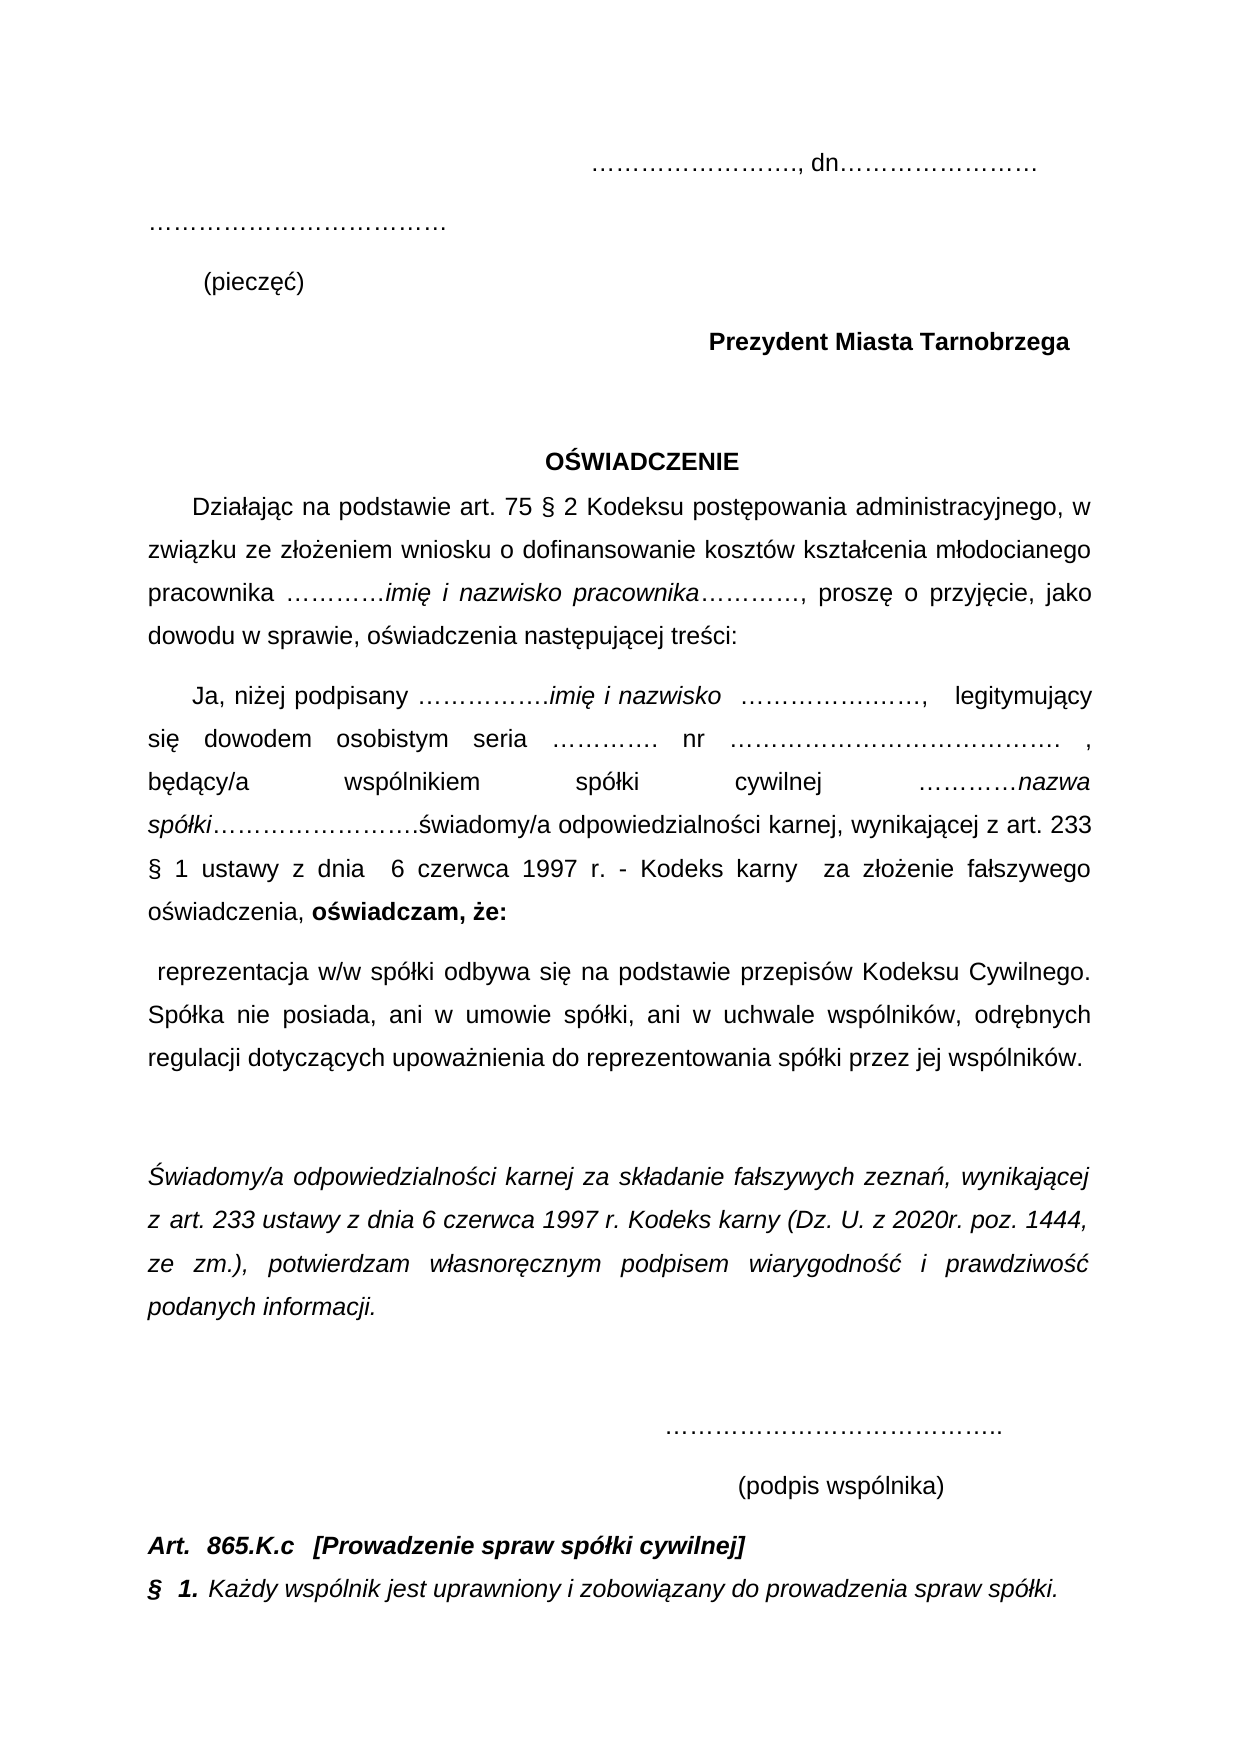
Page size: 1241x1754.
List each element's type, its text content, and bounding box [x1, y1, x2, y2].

text OŚWIADCZENIE [148, 447, 1093, 475]
text Art. 865.K.c [Prowadzenie spraw spółki cywilnej] [148, 1531, 1093, 1560]
text Ja, niżej podpisany …………….imię i nazwisko …………….……, legitymujący się dowodem osobistym seria …………. nr …………………………………. , będący/a wspólnikiem spółki cywilnej …………nazwa spółki…………………….świadomy/a odpowiedzialności karnej, wynikającej z art. 233 § 1 ustawy z dnia 6 czerwca 1997 r. - Kodeks karny za złożenie fałszywego oświadczenia, oświadczam, że: [148, 681, 1093, 926]
text Działając na podstawie art. 75 § 2 Kodeksu postępowania administracyjnego, w związku ze złożeniem wniosku o dofinansowanie kosztów kształcenia młodocianego pracownika …………imię i nazwisko pracownika…………, proszę o przyjęcie, jako dowodu w sprawie, oświadczenia następującej treści: [148, 492, 1093, 650]
text reprezentacja w/w spółki odbywa się na podstawie przepisów Kodeksu Cywilnego. Spółka nie posiada, ani w umowie spółki, ani w uchwale wspólników, odrębnych regulacji dotyczących upoważnienia do reprezentowania spółki przez jej wspólników. [148, 957, 1093, 1072]
text ……………………., dn…………………… [590, 148, 1093, 176]
text § 1. Każdy wspólnik jest uprawniony i zobowiązany do prowadzenia spraw spółki. [148, 1574, 1093, 1603]
text ……………………………… [148, 207, 1093, 236]
text (pieczęć) [148, 267, 1093, 296]
text Świadomy/a odpowiedzialności karnej za składanie fałszywych zeznań, wynikającej z art. 233 ustawy z dnia 6 czerwca 1997 r. Kodeks karny (Dz. U. z 2020r. poz. 1444, ze zm.), potwierdzam własnoręcznym podpisem wiarygodność i prawdziwość podanych informacji. [148, 1162, 1093, 1321]
text Prezydent Miasta Tarnobrzega [148, 327, 1093, 356]
text ………………………………….. [590, 1411, 1093, 1440]
text (podpis wspólnika) [738, 1471, 1093, 1500]
